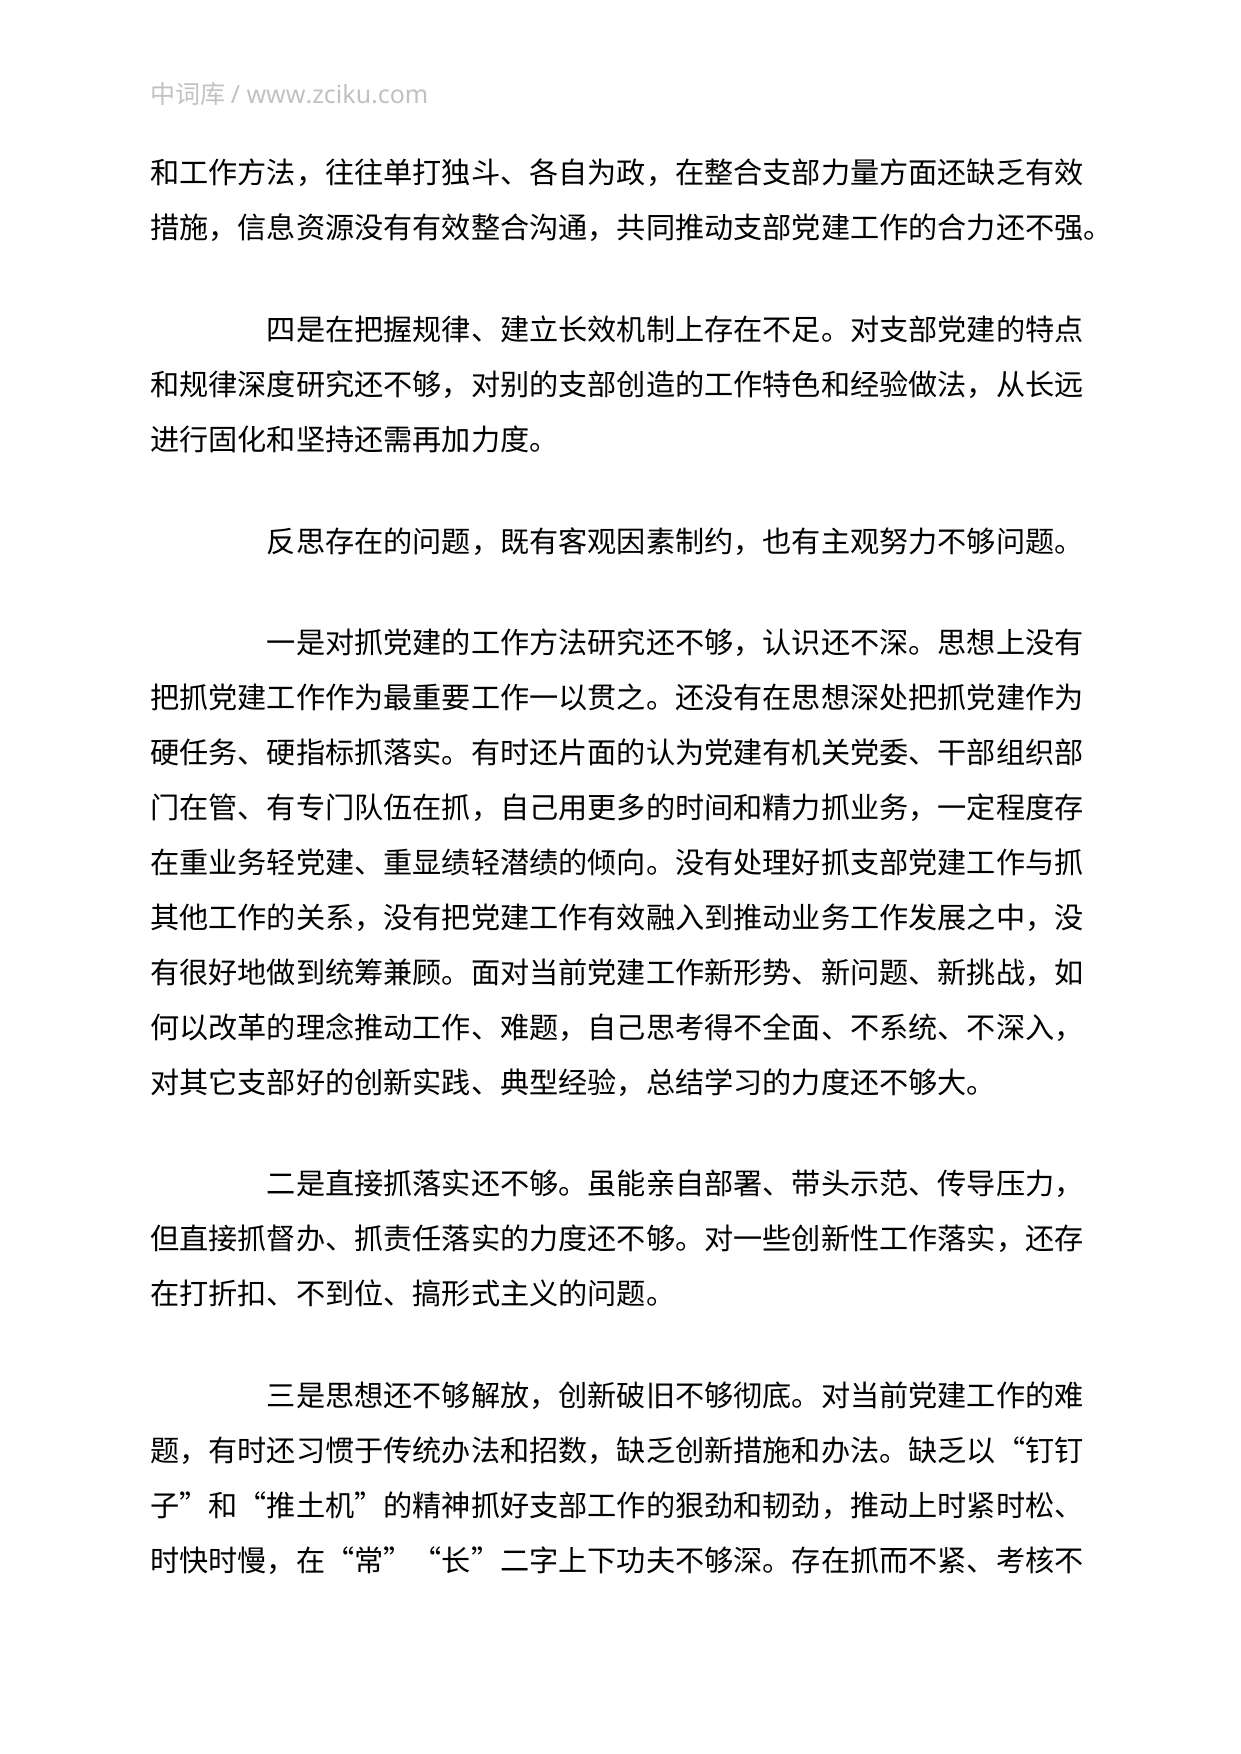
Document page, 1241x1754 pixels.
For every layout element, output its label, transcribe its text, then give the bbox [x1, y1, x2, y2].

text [150, 150, 1090, 247]
text 一是对抓党建的工作方法研究还不够，认识还不深。思想上没有把抓党建工作作为最重要工作一以贯之。还没有在思想深处把抓党建作为硬任务、硬指标抓落实。有时还片面的认为党建有机关党委、干部组织部门在管、有专门队伍在抓，自己用更多的时间和精力抓业务，一定程度存在重业务轻党建、重显绩轻潜绩的倾向。没有处理好抓支部党建工作与抓其他工作的关系，没有把党建工作有效融入到推动业务工作发展之中，没有很好地做到统筹兼顾。面对当前党建工作新形势、新问题、新挑战，如何以改革的理念推动工作、难题，自己思考得不全面、不系统、不深入，对其它支部好的创新实践、典型经验，总结学习的力度还不够大。 [150, 620, 1090, 1101]
text 二是直接抓落实还不够。虽能亲自部署、带头示范、传导压力，但直接抓督办、抓责任落实的力度还不够。对一些创新性工作落实，还存在打折扣、不到位、搞形式主义的问题。 [150, 1161, 1090, 1313]
text 反思存在的问题，既有客观因素制约，也有主观努力不够问题。 [150, 518, 1090, 561]
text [150, 1372, 1090, 1579]
text 四是在把握规律、建立长效机制上存在不足。对支部党建的特点和规律深度研究还不够，对别的支部创造的工作特色和经验做法，从长远进行固化和坚持还需再加力度。 [150, 307, 1090, 459]
